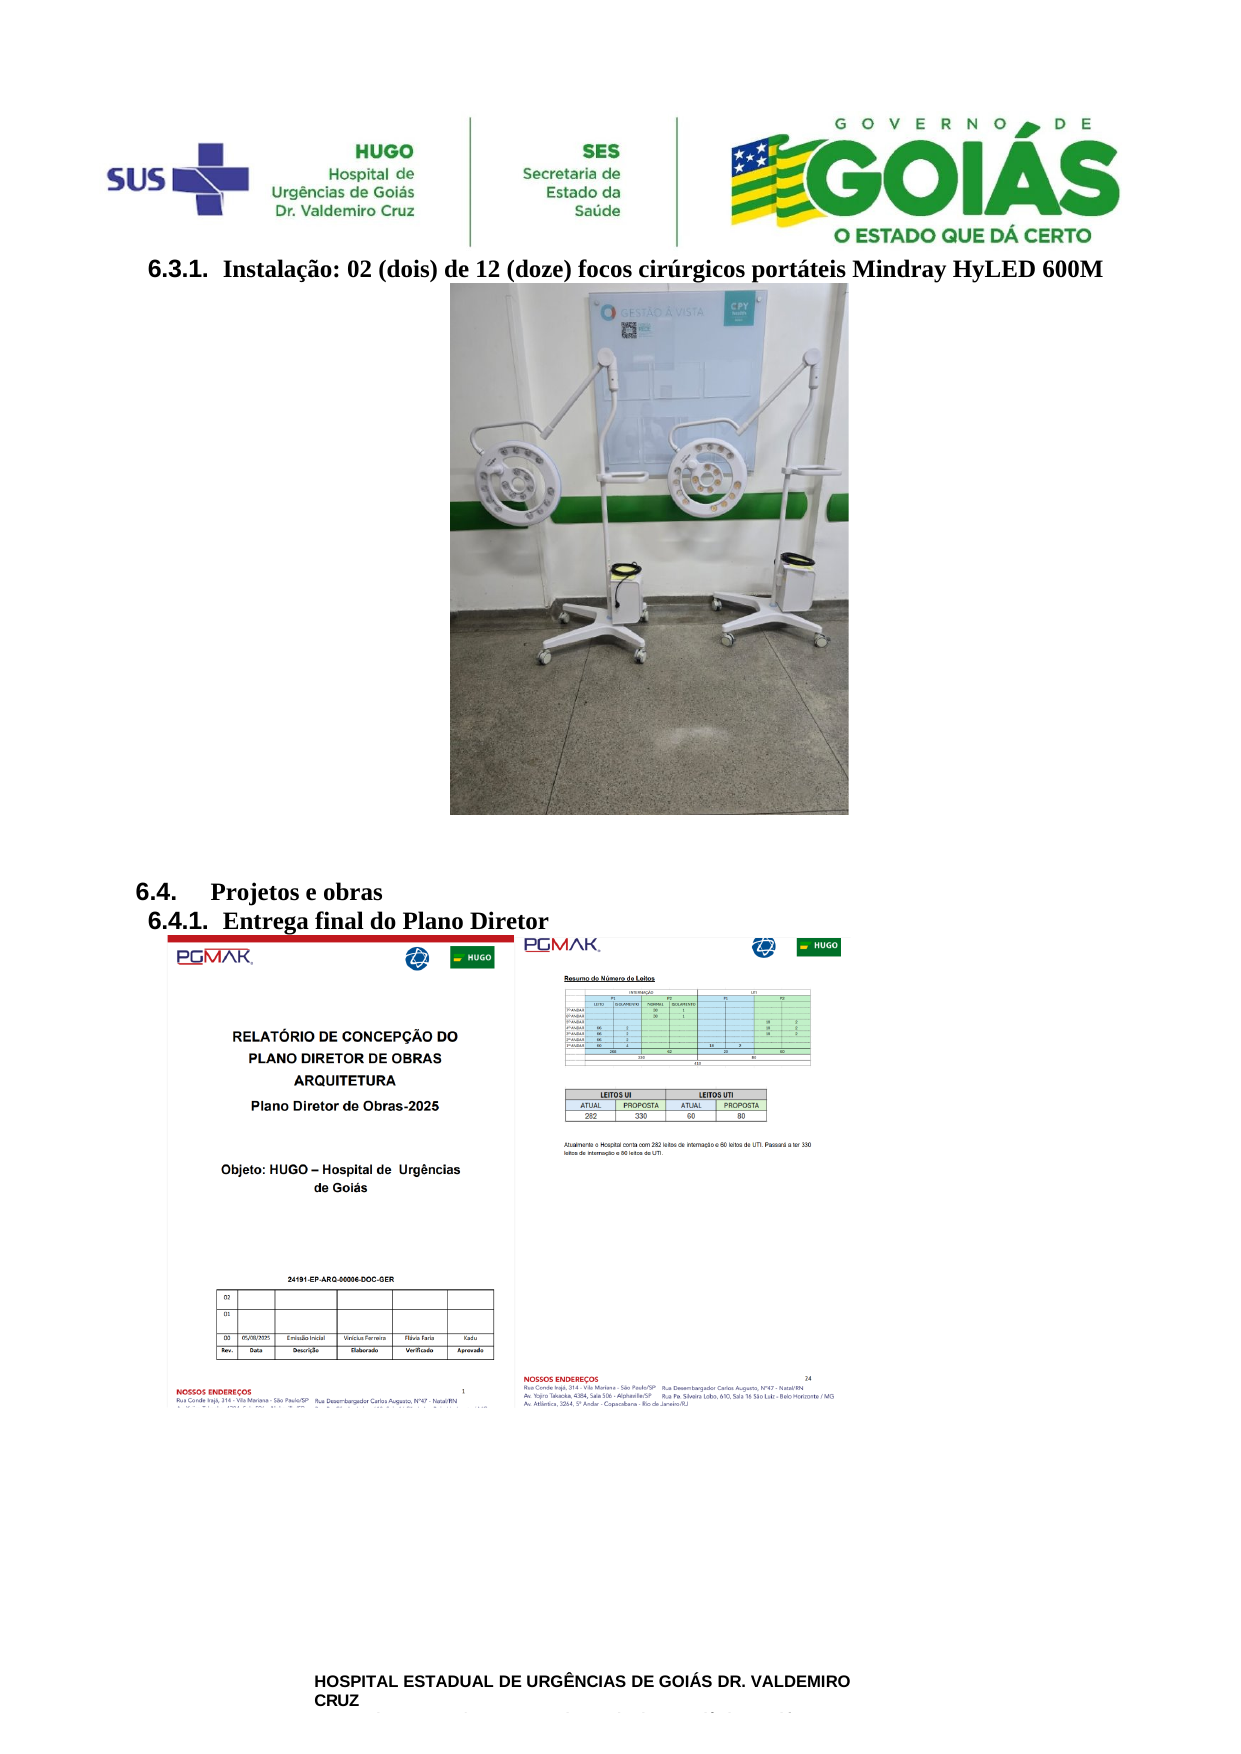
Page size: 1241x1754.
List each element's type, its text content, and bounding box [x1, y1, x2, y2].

picture [166, 935, 851, 1408]
subtitle Instalação: 02 (dois) de 12 (doze) focos cirúrgicos portáteis Mindray HyLED 600M [148, 254, 1163, 283]
subtitle Entrega final do Plano Diretor [148, 906, 1163, 935]
picture [450, 283, 849, 815]
picture [99, 111, 1123, 256]
subtitle Projetos e obras [135, 877, 1163, 906]
